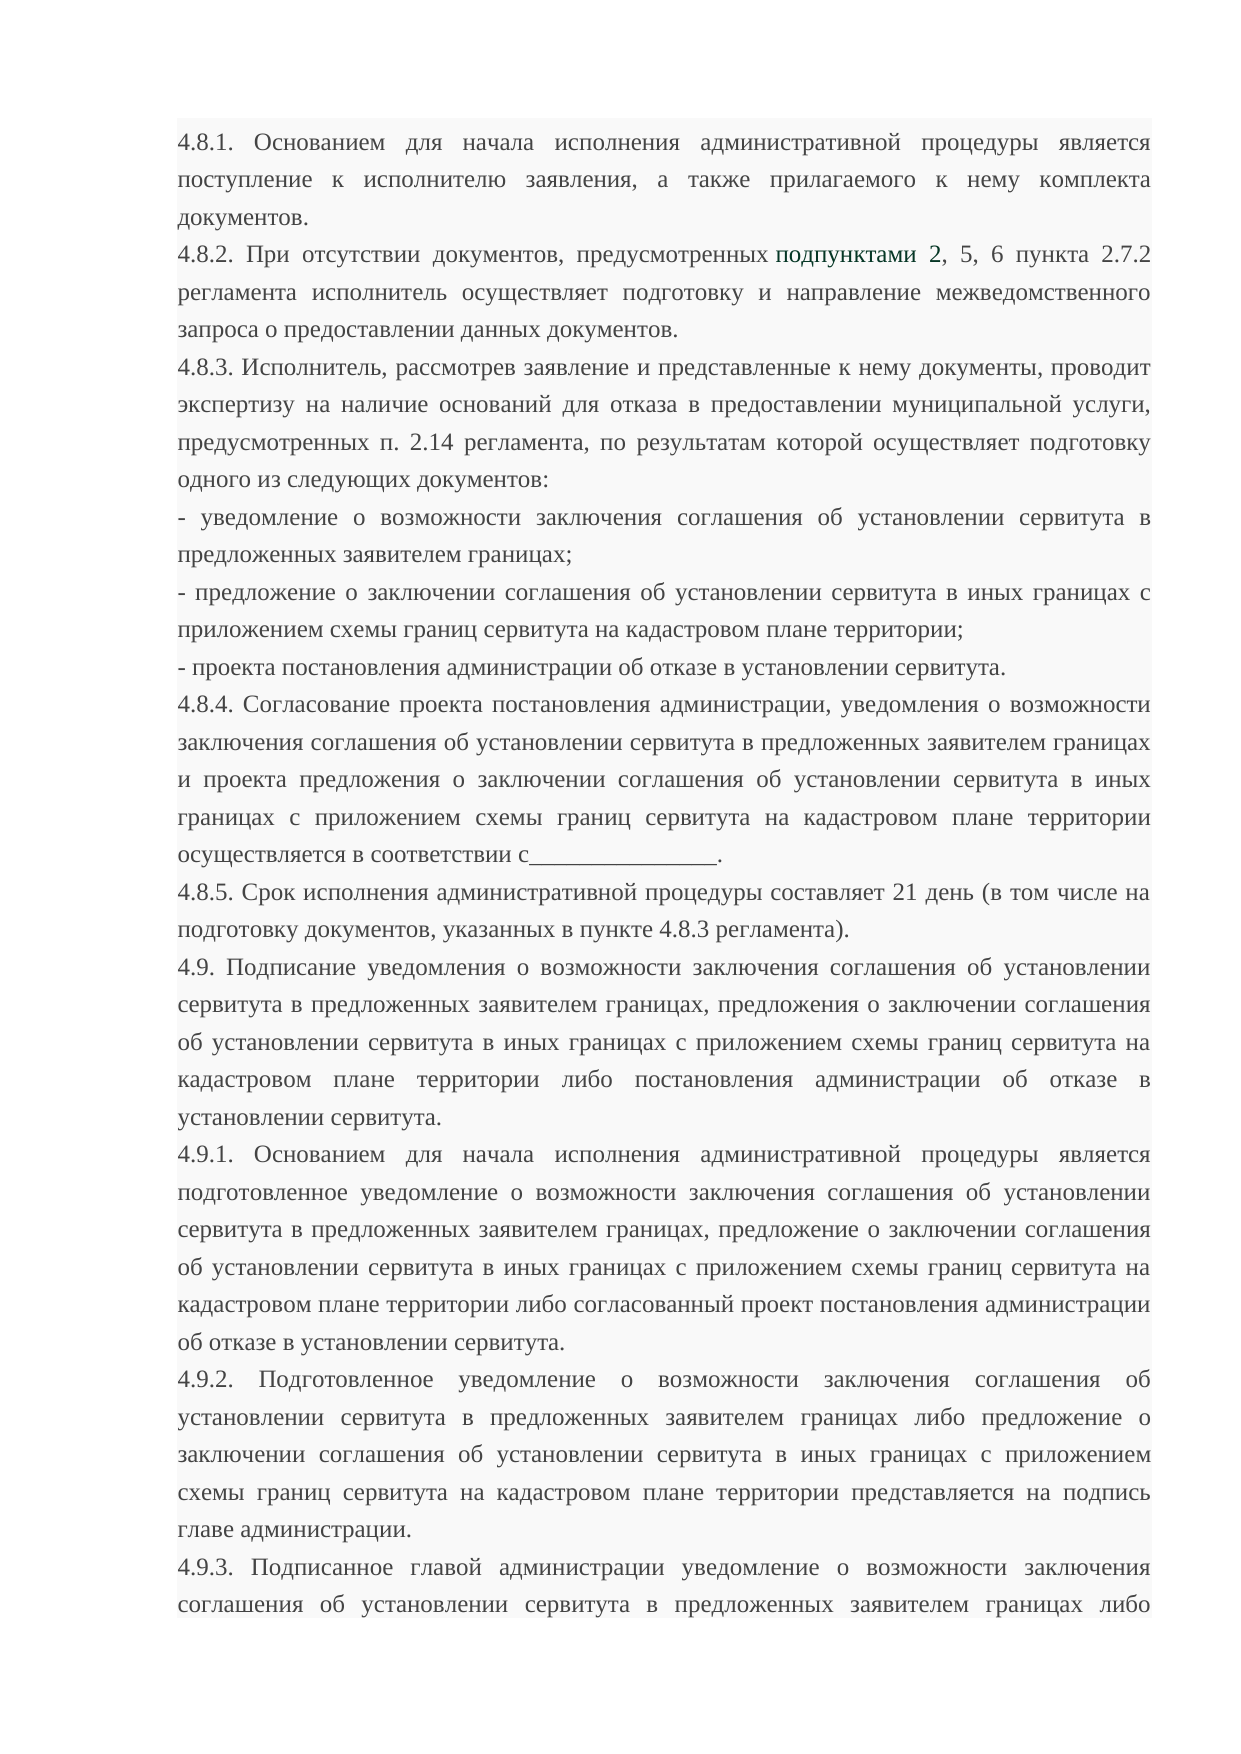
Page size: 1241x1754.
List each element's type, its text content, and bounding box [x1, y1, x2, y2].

text 4.8.5. Срок исполнения административной процедуры составляет 21 день (в том числе на подготовку документов, указанных в пункте 4.8.3 регламента). [177, 868, 1152, 943]
text 4.9.1. Основанием для начала исполнения административной процедуры является подготовленное уведомление о возможности заключения соглашения об установлении сервитута в предложенных заявителем границах, предложение о заключении соглашения об установлении сервитута в иных границах с приложением схемы границ сервитута на кадастровом плане территории либо согласованный проект постановления администрации об отказе в установлении сервитута. [177, 1131, 1152, 1356]
text 4.8.2. При отсутствии документов, предусмотренных подпунктами 2, 5, 6 пункта 2.7.2 регламента исполнитель осуществляет подготовку и направление межведомственного запроса о предоставлении данных документов. [177, 231, 1152, 343]
text 4.9.2. Подготовленное уведомление о возможности заключения соглашения об установлении сервитута в предложенных заявителем границах либо предложение о заключении соглашения об установлении сервитута в иных границах с приложением схемы границ сервитута на кадастровом плане территории представляется на подпись главе администрации. [177, 1356, 1152, 1543]
text - уведомление о возможности заключения соглашения об установлении сервитута в предложенных заявителем границах; [177, 493, 1152, 568]
text 4.9. Подписание уведомления о возможности заключения соглашения об установлении сервитута в предложенных заявителем границах, предложения о заключении соглашения об установлении сервитута в иных границах с приложением схемы границ сервитута на кадастровом плане территории либо постановления администрации об отказе в установлении сервитута. [177, 943, 1152, 1131]
text 4.8.4. Согласование проекта постановления администрации, уведомления о возможности заключения соглашения об установлении сервитута в предложенных заявителем границах и проекта предложения о заключении соглашения об установлении сервитута в иных границах с приложением схемы границ сервитута на кадастровом плане территории осуществляется в соответствии с_______________. [177, 681, 1152, 868]
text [177, 1543, 1152, 1618]
text - проекта постановления администрации об отказе в установлении сервитута. [177, 643, 1152, 681]
text 4.8.3. Исполнитель, рассмотрев заявление и представленные к нему документы, проводит экспертизу на наличие оснований для отказа в предоставлении муниципальной услуги, предусмотренных п. 2.14 регламента, по результатам которой осуществляет подготовку одного из следующих документов: [177, 343, 1152, 493]
text - предложение о заключении соглашения об установлении сервитута в иных границах с приложением схемы границ сервитута на кадастровом плане территории; [177, 568, 1152, 643]
text 4.8.1. Основанием для начала исполнения административной процедуры является поступление к исполнителю заявления, а также прилагаемого к нему комплекта документов. [177, 118, 1152, 231]
